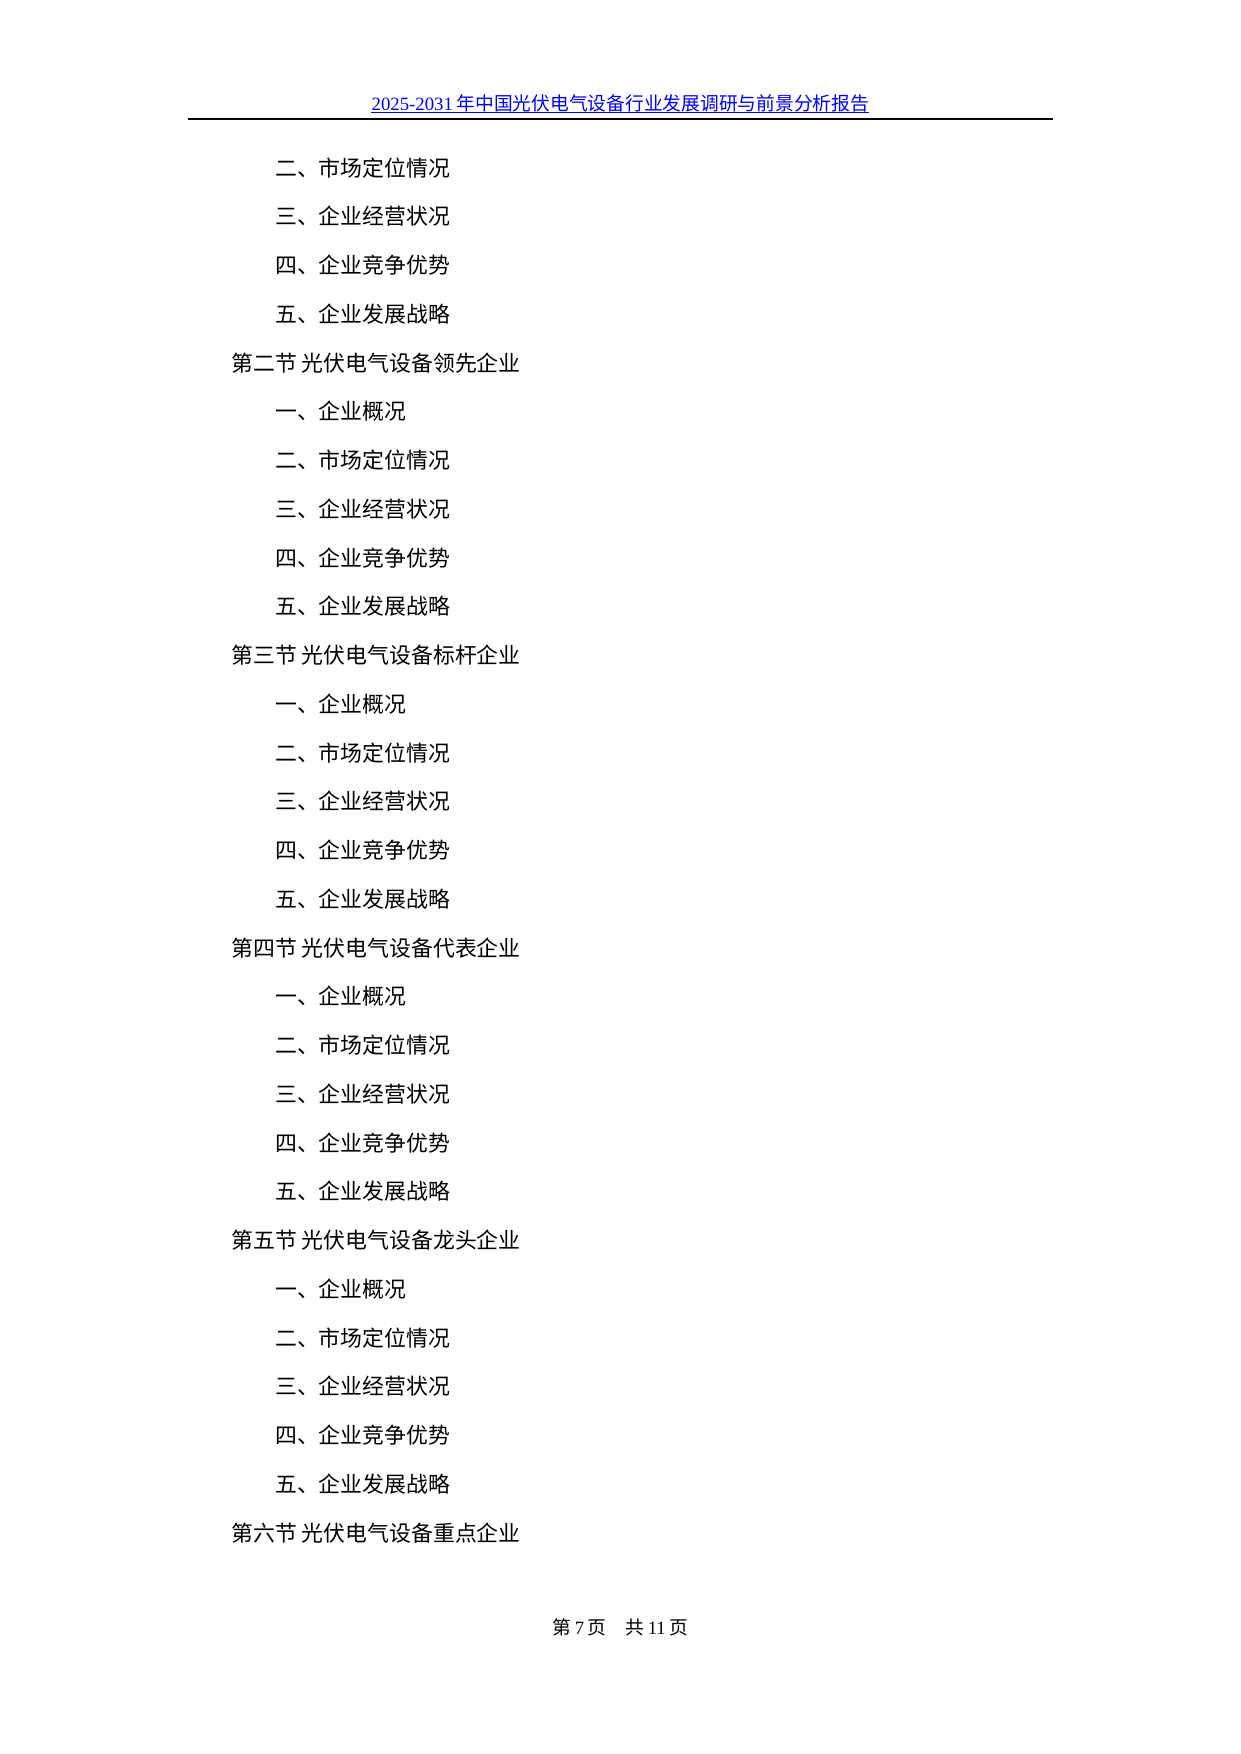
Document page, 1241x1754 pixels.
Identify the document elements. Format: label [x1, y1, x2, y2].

text [187, 150, 1053, 1548]
